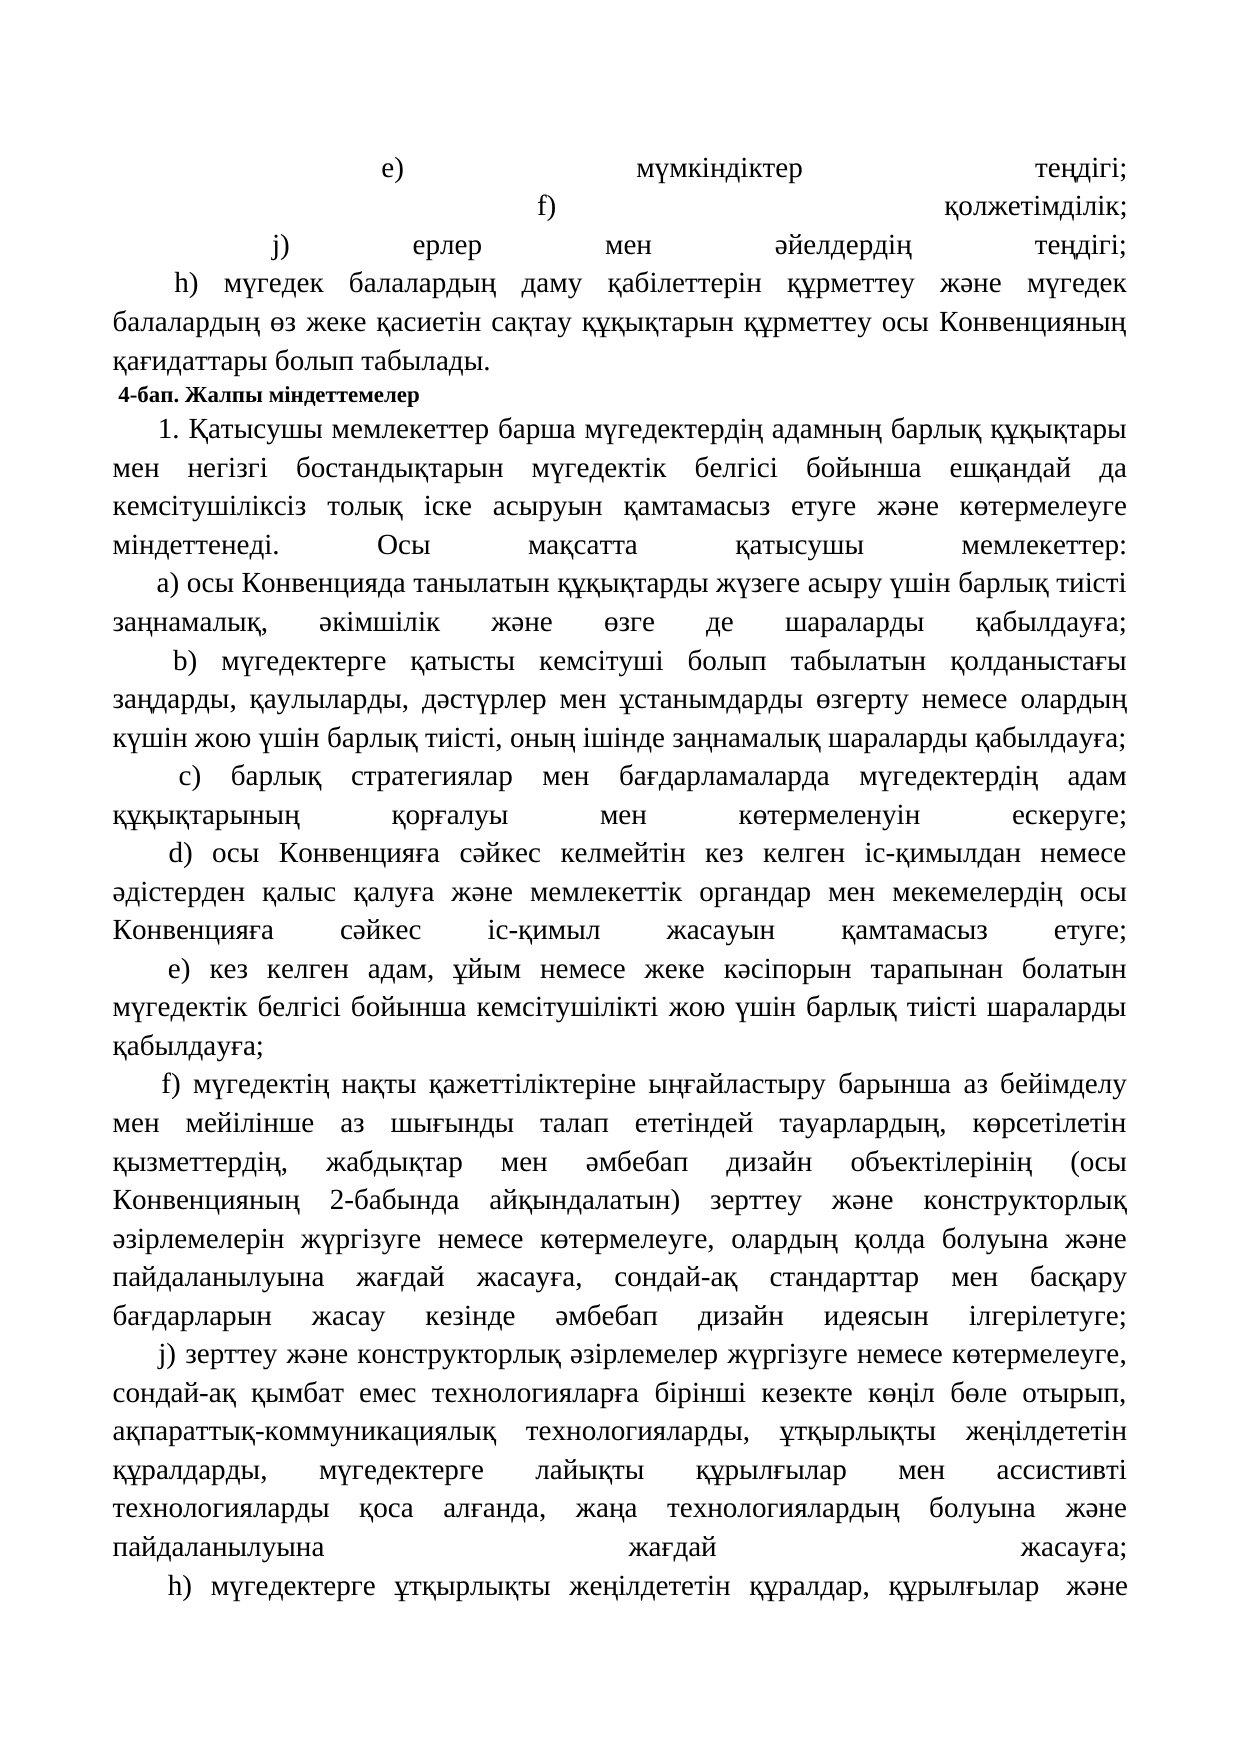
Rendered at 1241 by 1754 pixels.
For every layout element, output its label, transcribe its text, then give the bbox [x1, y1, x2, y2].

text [112, 150, 1128, 376]
text 4-бап. Жалпы міндеттемелер [112, 381, 1128, 408]
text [112, 411, 1128, 1601]
